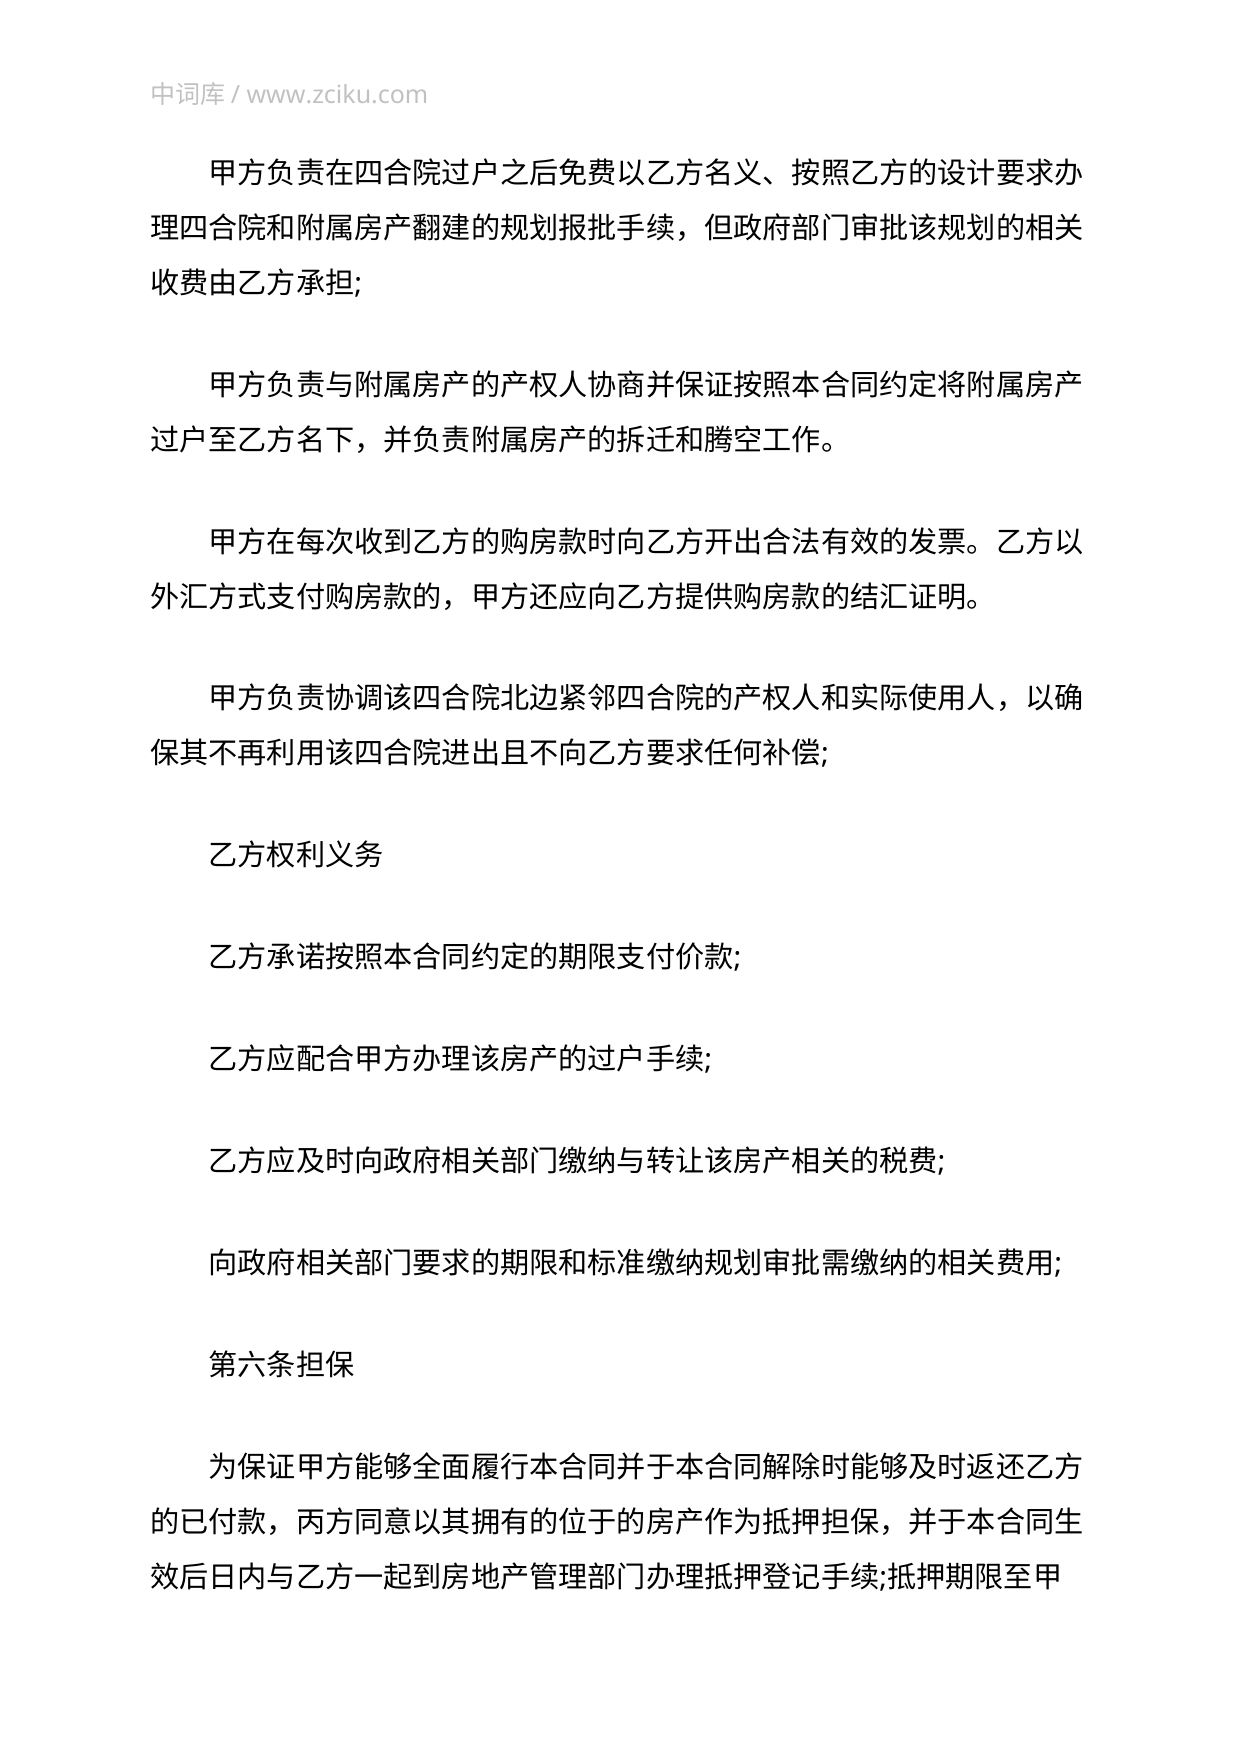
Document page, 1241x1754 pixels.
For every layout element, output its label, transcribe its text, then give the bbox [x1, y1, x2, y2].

text 乙方应配合甲方办理该房产的过户手续; [150, 1036, 1090, 1078]
text 甲方负责在四合院过户之后免费以乙方名义、按照乙方的设计要求办理四合院和附属房产翻建的规划报批手续，但政府部门审批该规划的相关收费由乙方承担; [150, 150, 1090, 302]
text 乙方权利义务 [150, 832, 1090, 874]
text 乙方应及时向政府相关部门缴纳与转让该房产相关的税费; [150, 1138, 1090, 1180]
text 乙方承诺按照本合同约定的期限支付价款; [150, 934, 1090, 976]
text 第六条担保 [150, 1342, 1090, 1384]
text 甲方在每次收到乙方的购房款时向乙方开出合法有效的发票。乙方以外汇方式支付购房款的，甲方还应向乙方提供购房款的结汇证明。 [150, 518, 1090, 616]
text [150, 1443, 1090, 1596]
text 甲方负责与附属房产的产权人协商并保证按照本合同约定将附属房产过户至乙方名下，并负责附属房产的拆迁和腾空工作。 [150, 362, 1090, 459]
text 向政府相关部门要求的期限和标准缴纳规划审批需缴纳的相关费用; [150, 1240, 1090, 1282]
text 甲方负责协调该四合院北边紧邻四合院的产权人和实际使用人，以确保其不再利用该四合院进出且不向乙方要求任何补偿; [150, 675, 1090, 772]
